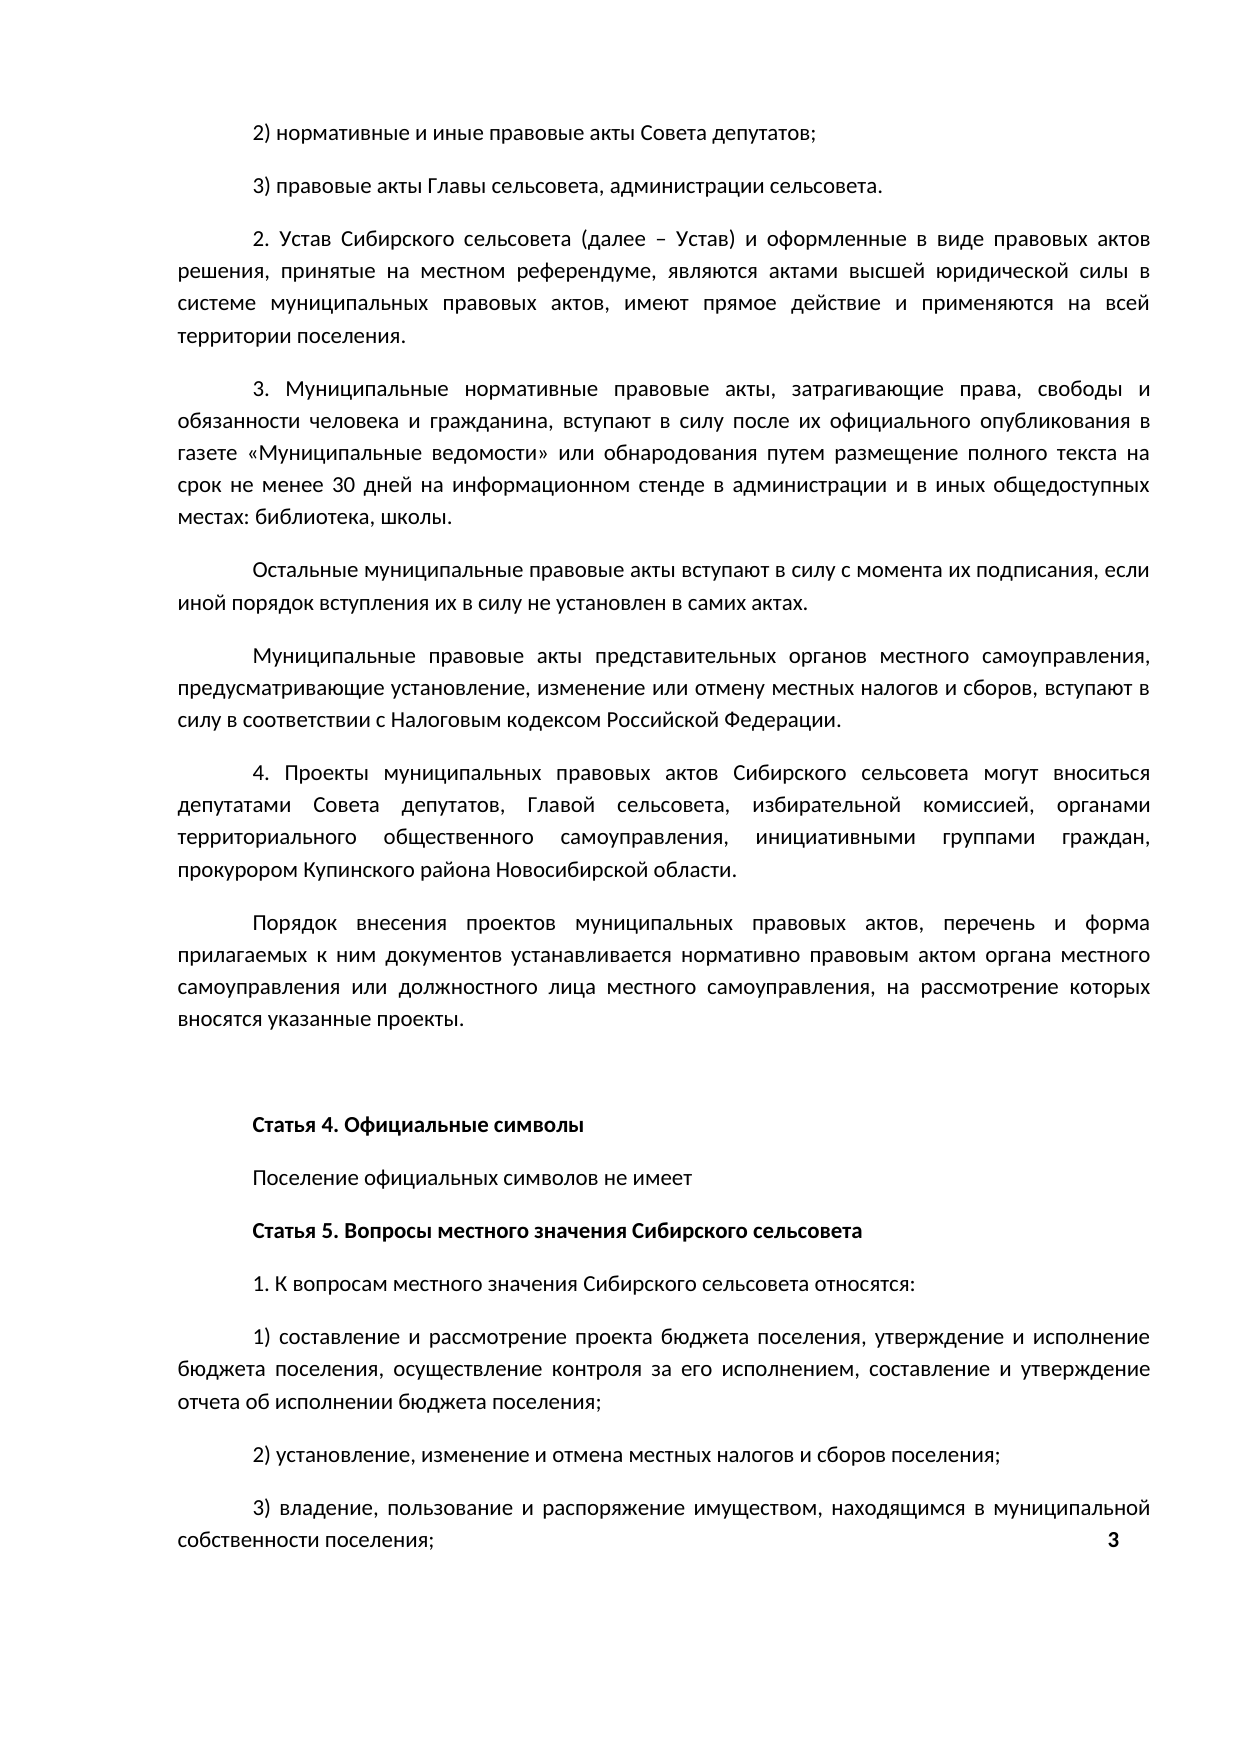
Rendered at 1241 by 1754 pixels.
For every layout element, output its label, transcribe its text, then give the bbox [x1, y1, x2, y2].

text 1. К вопросам местного значения Сибирского сельсовета относятся: [177, 1269, 1152, 1297]
text 2) установление, изменение и отмена местных налогов и сборов поселения; [177, 1440, 1152, 1468]
text Поселение официальных символов не имеет [177, 1163, 1152, 1191]
text Статья 4. Официальные символы [177, 1110, 1152, 1138]
text 3) владение, пользование и распоряжение имуществом, находящимся в муниципальной собственности поселения; 3 [177, 1493, 1152, 1553]
text 2) нормативные и иные правовые акты Совета депутатов; [177, 118, 1152, 146]
text 1) составление и рассмотрение проекта бюджета поселения, утверждение и исполнение бюджета поселения, осуществление контроля за его исполнением, составление и утверждение отчета об исполнении бюджета поселения; [177, 1322, 1152, 1415]
text Остальные муниципальные правовые акты вступают в силу с момента их подписания, если иной порядок вступления их в силу не установлен в самих актах. [177, 556, 1152, 616]
text 2. Устав Сибирского сельсовета (далее – Устав) и оформленные в виде правовых актов решения, принятые на местном референдуме, являются актами высшей юридической силы в системе муниципальных правовых актов, имеют прямое действие и применяются на всей территории поселения. [177, 224, 1152, 349]
text Порядок внесения проектов муниципальных правовых актов, перечень и форма прилагаемых к ним документов устанавливается нормативно правовым актом органа местного самоуправления или должностного лица местного самоуправления, на рассмотрение которых вносятся указанные проекты. [177, 908, 1152, 1032]
text Муниципальные правовые акты представительных органов местного самоуправления, предусматривающие установление, изменение или отмену местных налогов и сборов, вступают в силу в соответствии с Налоговым кодексом Российской Федерации. [177, 641, 1152, 733]
text 3. Муниципальные нормативные правовые акты, затрагивающие права, свободы и обязанности человека и гражданина, вступают в силу после их официального опубликования в газете «Муниципальные ведомости» или обнародования путем размещение полного текста на срок не менее 30 дней на информационном стенде в администрации и в иных общедоступных местах: библиотека, школы. [177, 374, 1152, 531]
text Статья 5. Вопросы местного значения Сибирского сельсовета [177, 1216, 1152, 1244]
text 3) правовые акты Главы сельсовета, администрации сельсовета. [177, 171, 1152, 199]
text 4. Проекты муниципальных правовых актов Сибирского сельсовета могут вноситься депутатами Совета депутатов, Главой сельсовета, избирательной комиссией, органами территориального общественного самоуправления, инициативными группами граждан, прокурором Купинского района Новосибирской области. [177, 758, 1152, 883]
